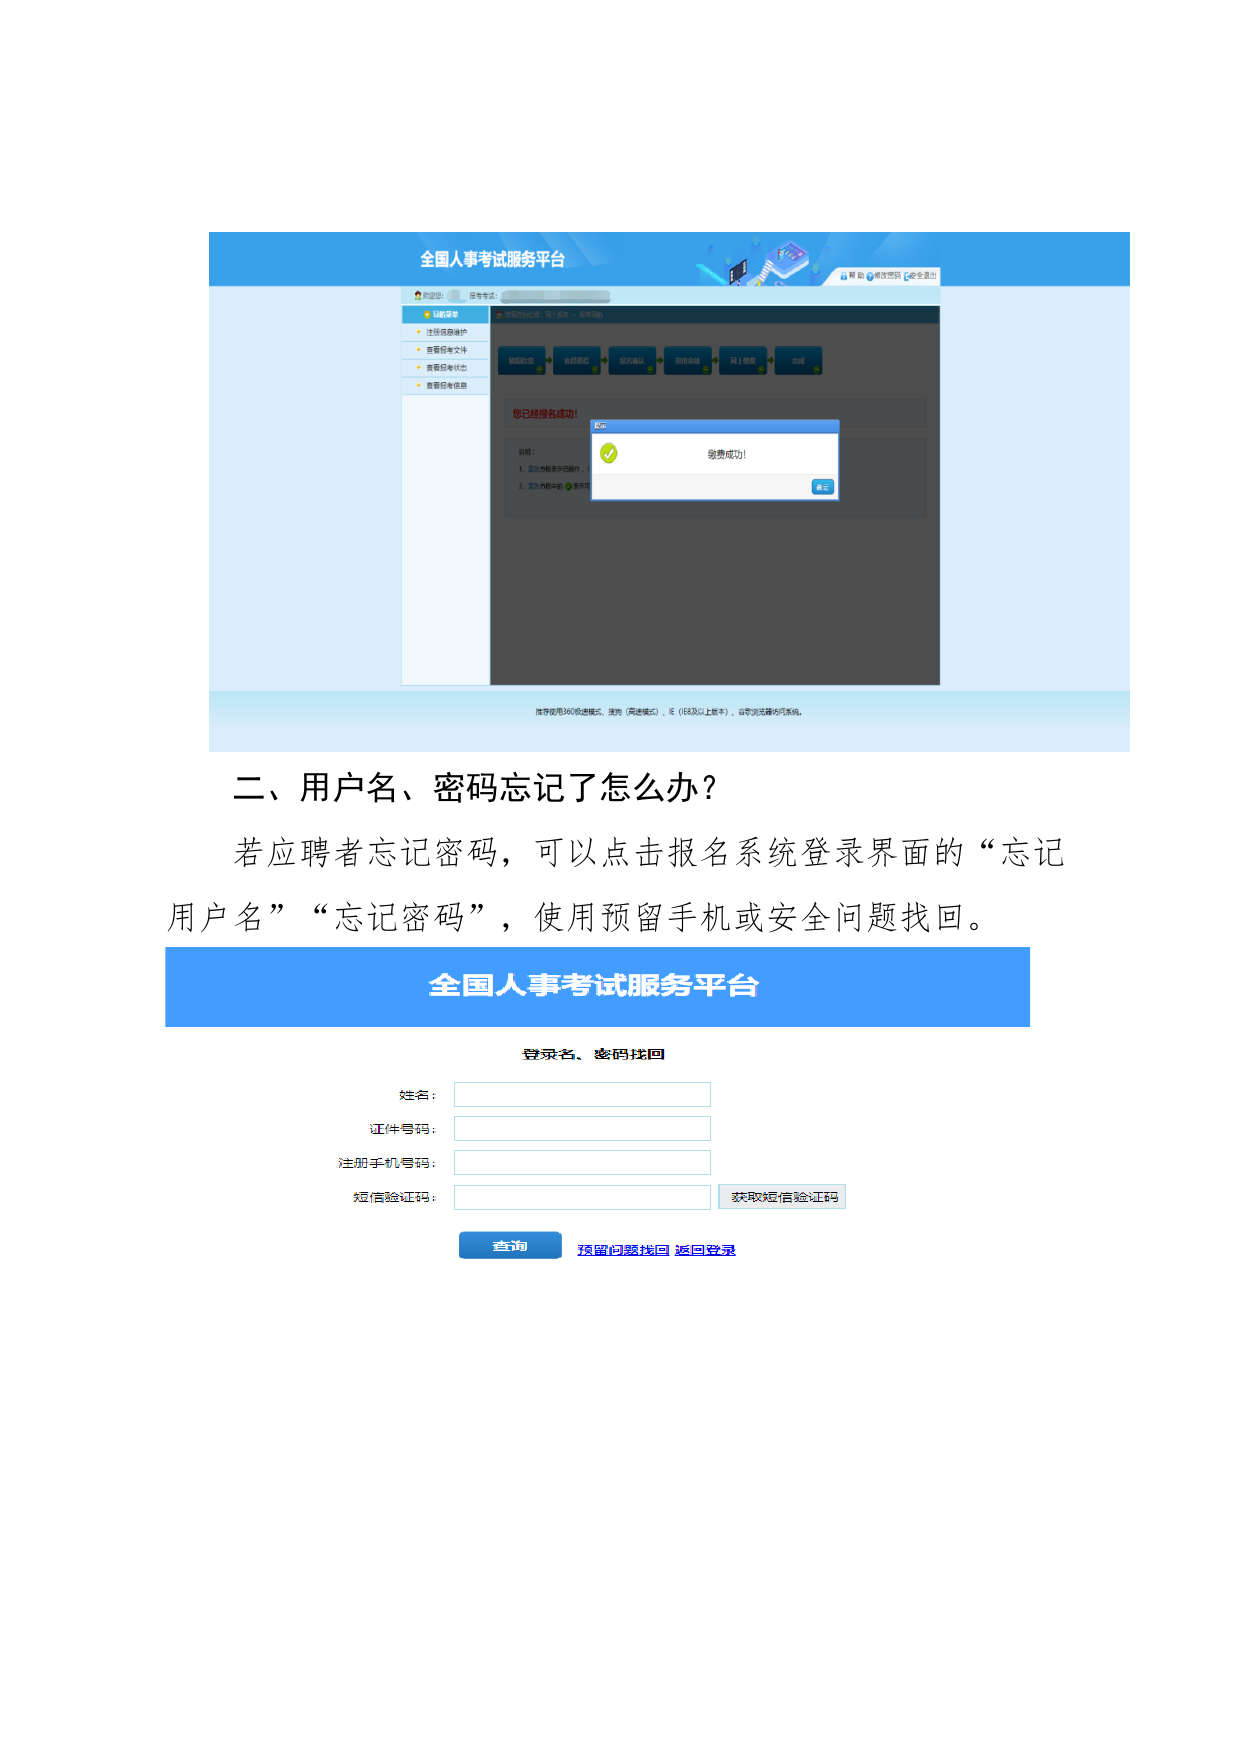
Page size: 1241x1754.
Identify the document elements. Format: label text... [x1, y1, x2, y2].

picture [165, 947, 1030, 1344]
picture [209, 232, 1130, 752]
text 二、用户名、密码忘记了怎么办？ [165, 753, 1087, 818]
